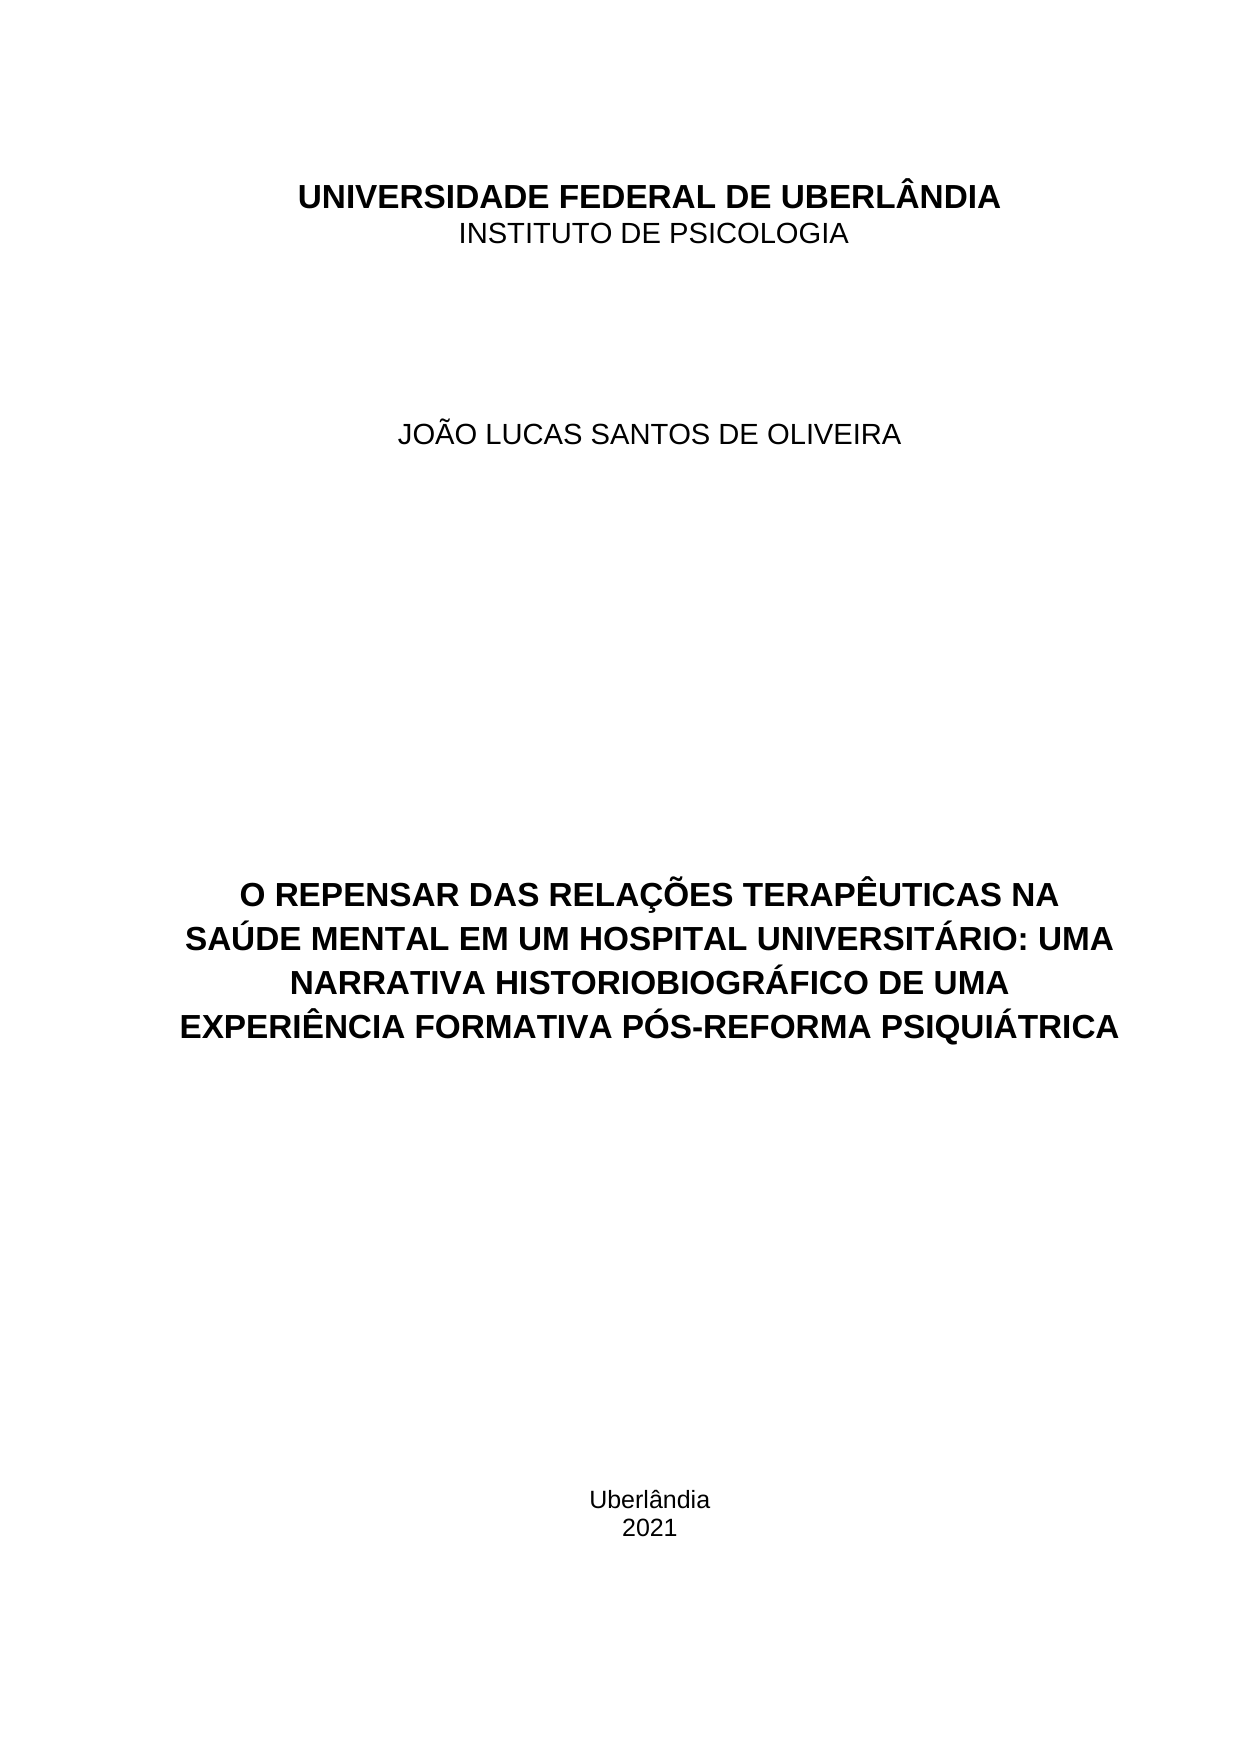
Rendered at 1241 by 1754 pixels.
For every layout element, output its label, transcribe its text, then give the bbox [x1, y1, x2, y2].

text 2021 [177, 1513, 1122, 1542]
text Uberlândia [177, 1485, 1122, 1513]
text João Lucas Santos de Oliveira [177, 417, 1122, 450]
text Universidade Federal de uberlândia [177, 177, 1122, 216]
text instituto de psicologia [177, 216, 1122, 249]
text O repensar das relações terapêuticas na saúde mental em um hospital universitário: uma narrativa historiobiográfico de uma experiência formativa pós-reforma psiquiátrica [177, 874, 1122, 1046]
